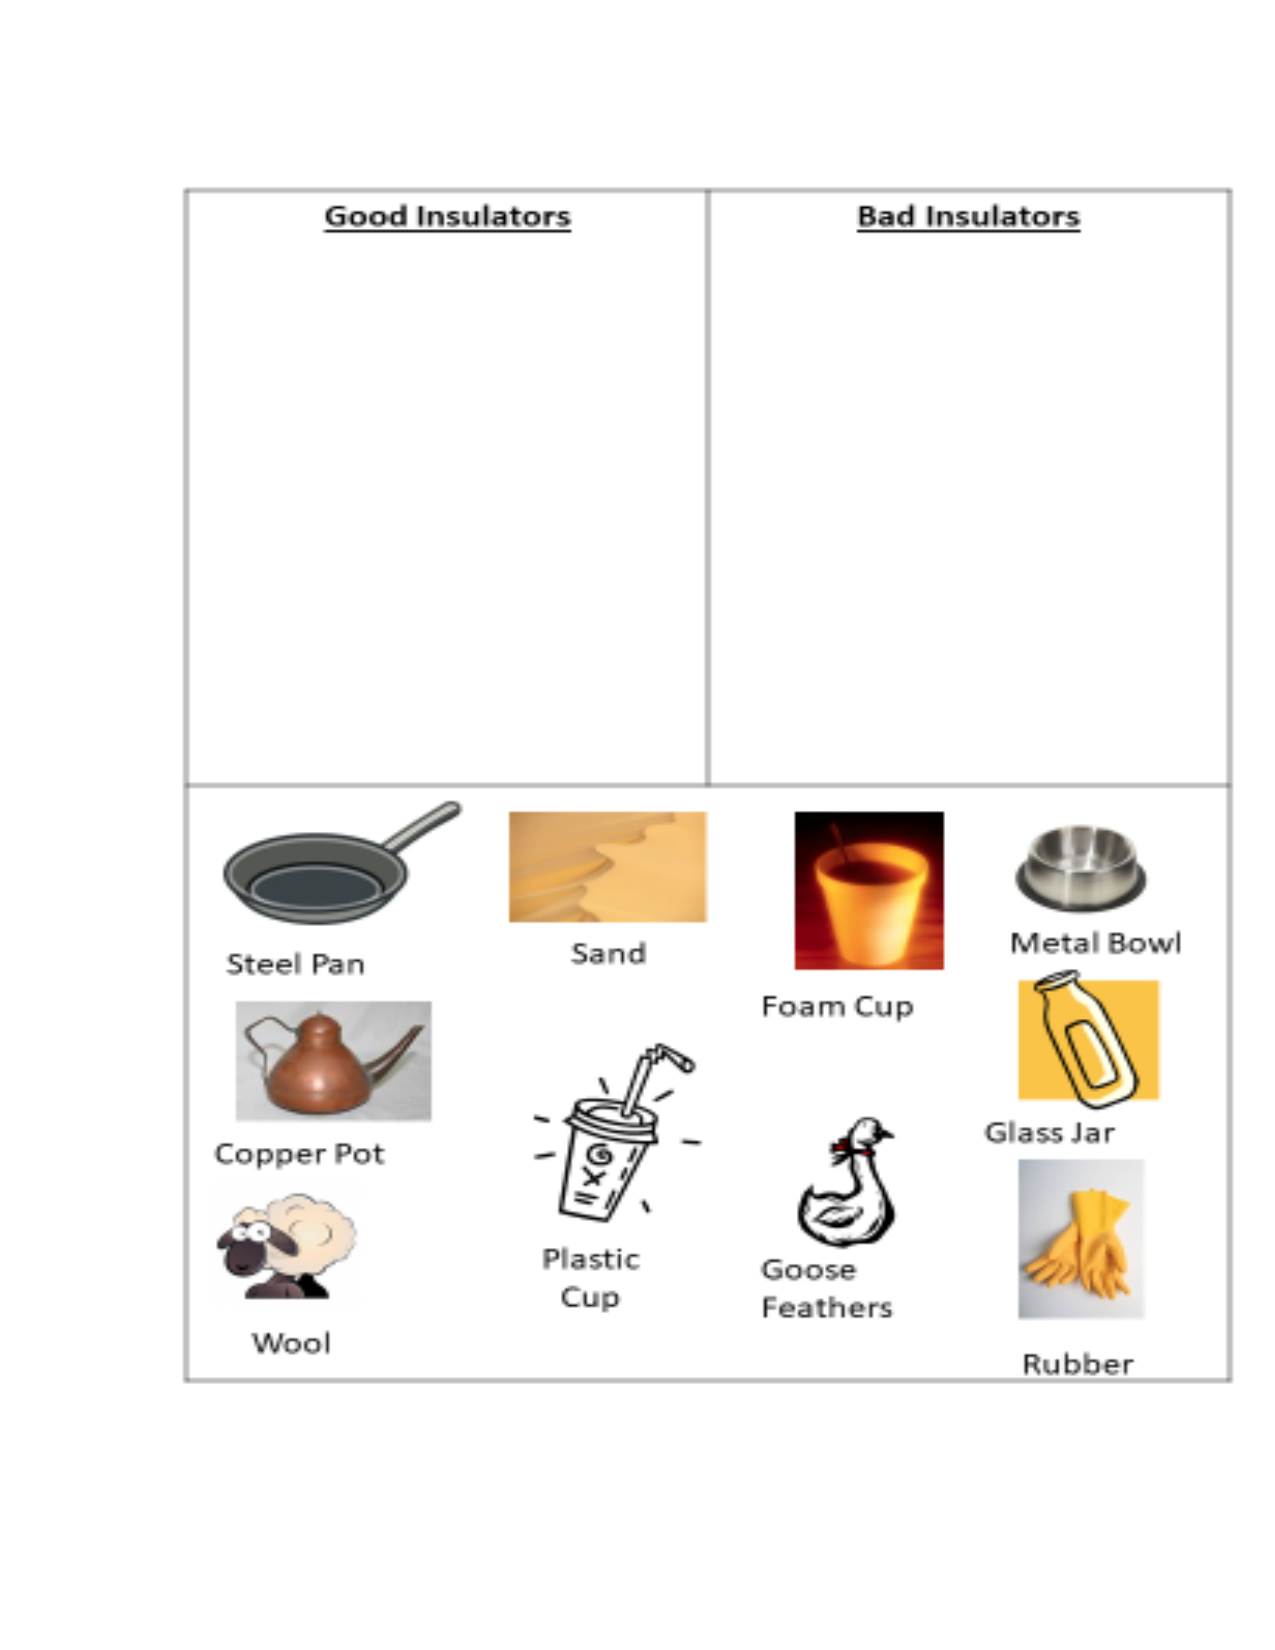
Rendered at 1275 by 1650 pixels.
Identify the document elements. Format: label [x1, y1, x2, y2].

picture [150, 150, 1268, 1413]
